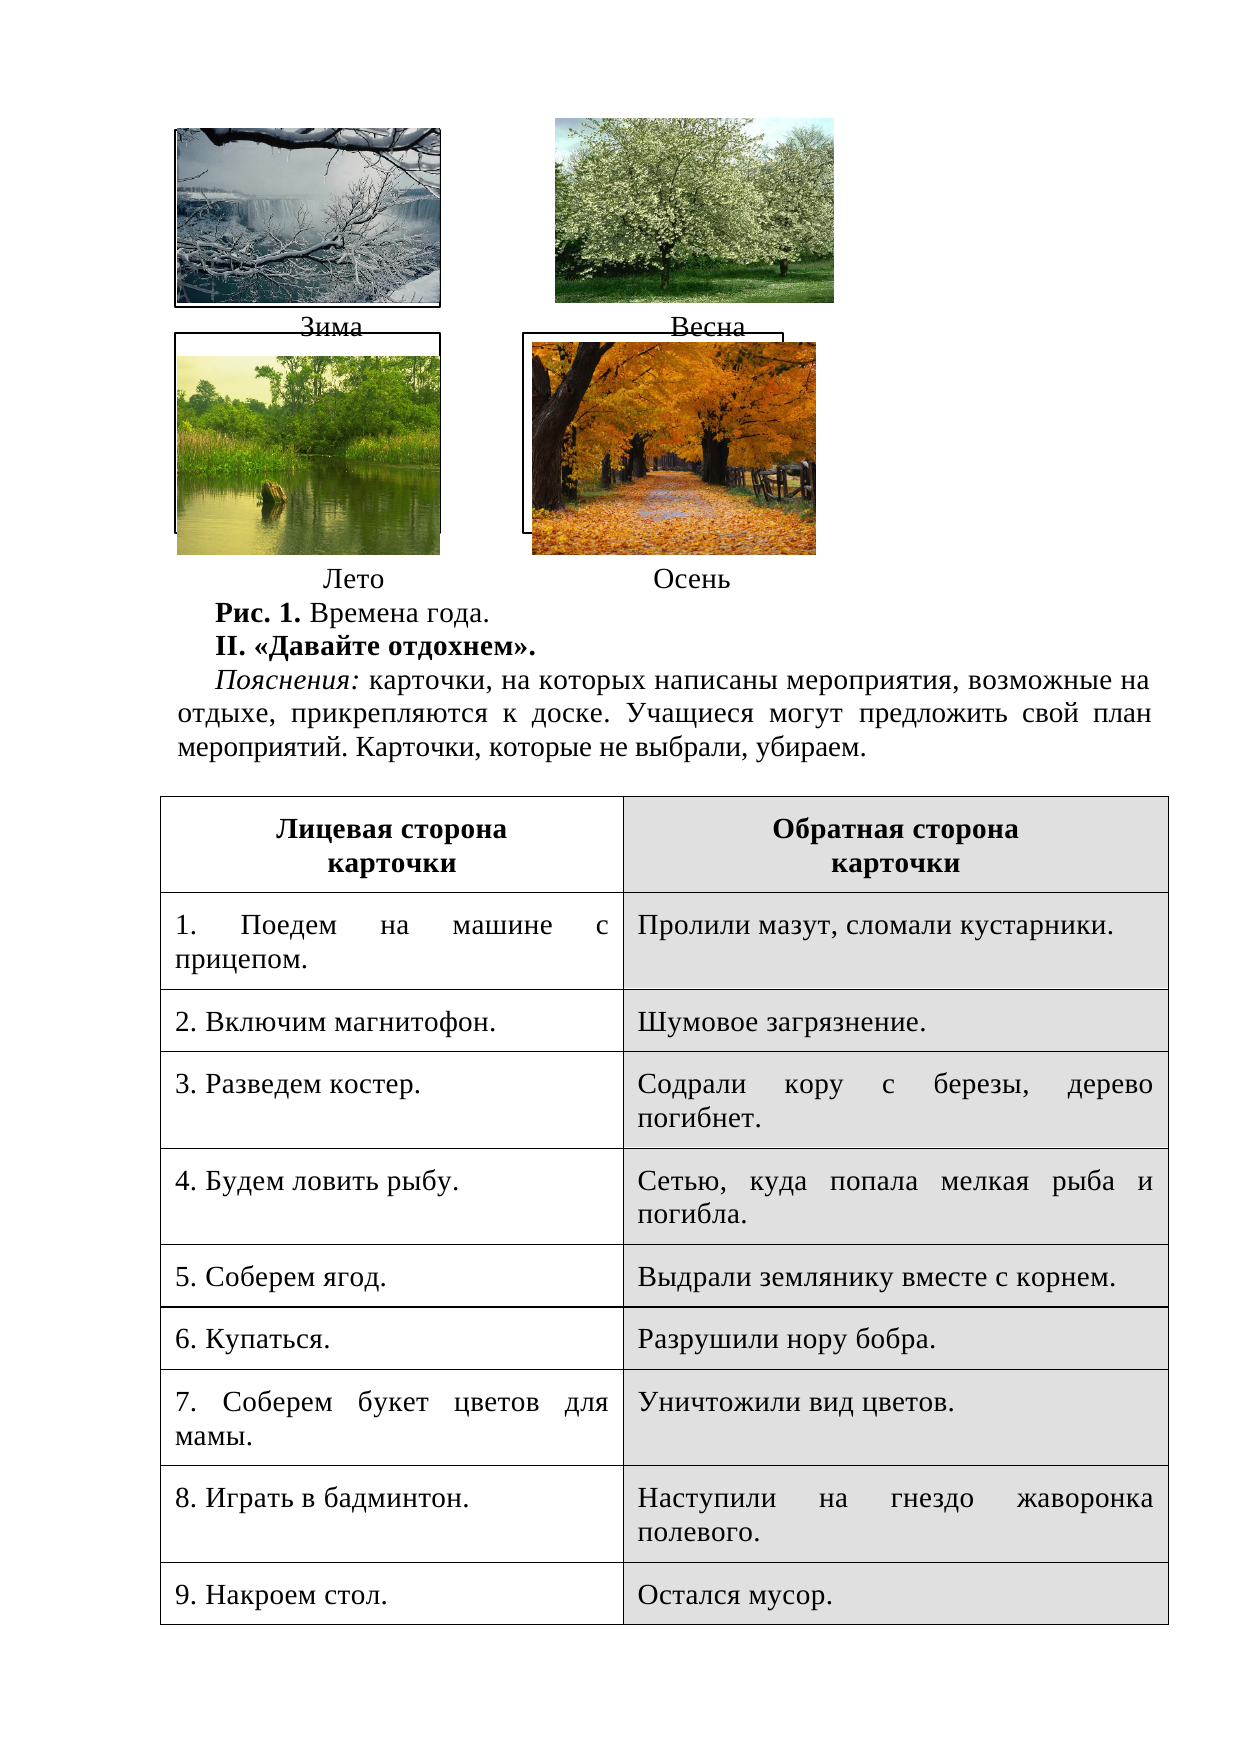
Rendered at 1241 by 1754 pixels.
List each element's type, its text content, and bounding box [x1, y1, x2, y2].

picture [532, 342, 816, 555]
picture [177, 128, 440, 303]
text Рис. 1. Времена года. [177, 595, 1152, 628]
table_cell 5. Соберем ягод. [161, 1245, 623, 1306]
table_cell 8. Играть в бадминтон. [161, 1466, 623, 1562]
table_cell 4. Будем ловить рыбу. [161, 1149, 623, 1244]
table_cell Остался мусор. [624, 1563, 1168, 1624]
table_cell Содрали кору с березы, дерево погибнет. [624, 1052, 1168, 1147]
text II. «Давайте отдохнем». [177, 628, 1152, 662]
table_cell Уничтожили вид цветов. [624, 1370, 1168, 1465]
table_cell 2. Включим магнитофон. [161, 990, 623, 1051]
table_cell 1. Поедем на машине с прицепом. [161, 893, 623, 988]
table_cell Выдрали землянику вместе с корнем. [624, 1245, 1168, 1306]
picture [555, 118, 834, 303]
table_cell Шумовое загрязнение. [624, 990, 1168, 1051]
table_header Обратная сторона карточки [624, 797, 1168, 892]
text Лето Осень [177, 561, 1152, 595]
table_cell Сетью, куда попала мелкая рыба и погибла. [624, 1149, 1168, 1244]
picture [177, 356, 440, 555]
table_cell 3. Разведем костер. [161, 1052, 623, 1147]
table_cell Наступили на гнездо жаворонка полевого. [624, 1466, 1168, 1562]
table_cell Разрушили нору бобра. [624, 1308, 1168, 1369]
table_cell 7. Соберем букет цветов для мамы. [161, 1370, 623, 1465]
table_cell 9. Накроем стол. [161, 1563, 623, 1624]
table_cell Пролили мазут, сломали кустарники. [624, 893, 1168, 988]
table_header Лицевая сторона карточки [161, 797, 623, 892]
table_cell 6. Купаться. [161, 1308, 623, 1369]
text Зима Весна [177, 309, 1152, 342]
text Пояснения: карточки, на которых написаны мероприятия, возможные на отдыхе, прикрепляются к доске. Учащиеся могут предложить свой план мероприятий. Карточки, которые не выбрали, убираем. [177, 662, 1152, 762]
